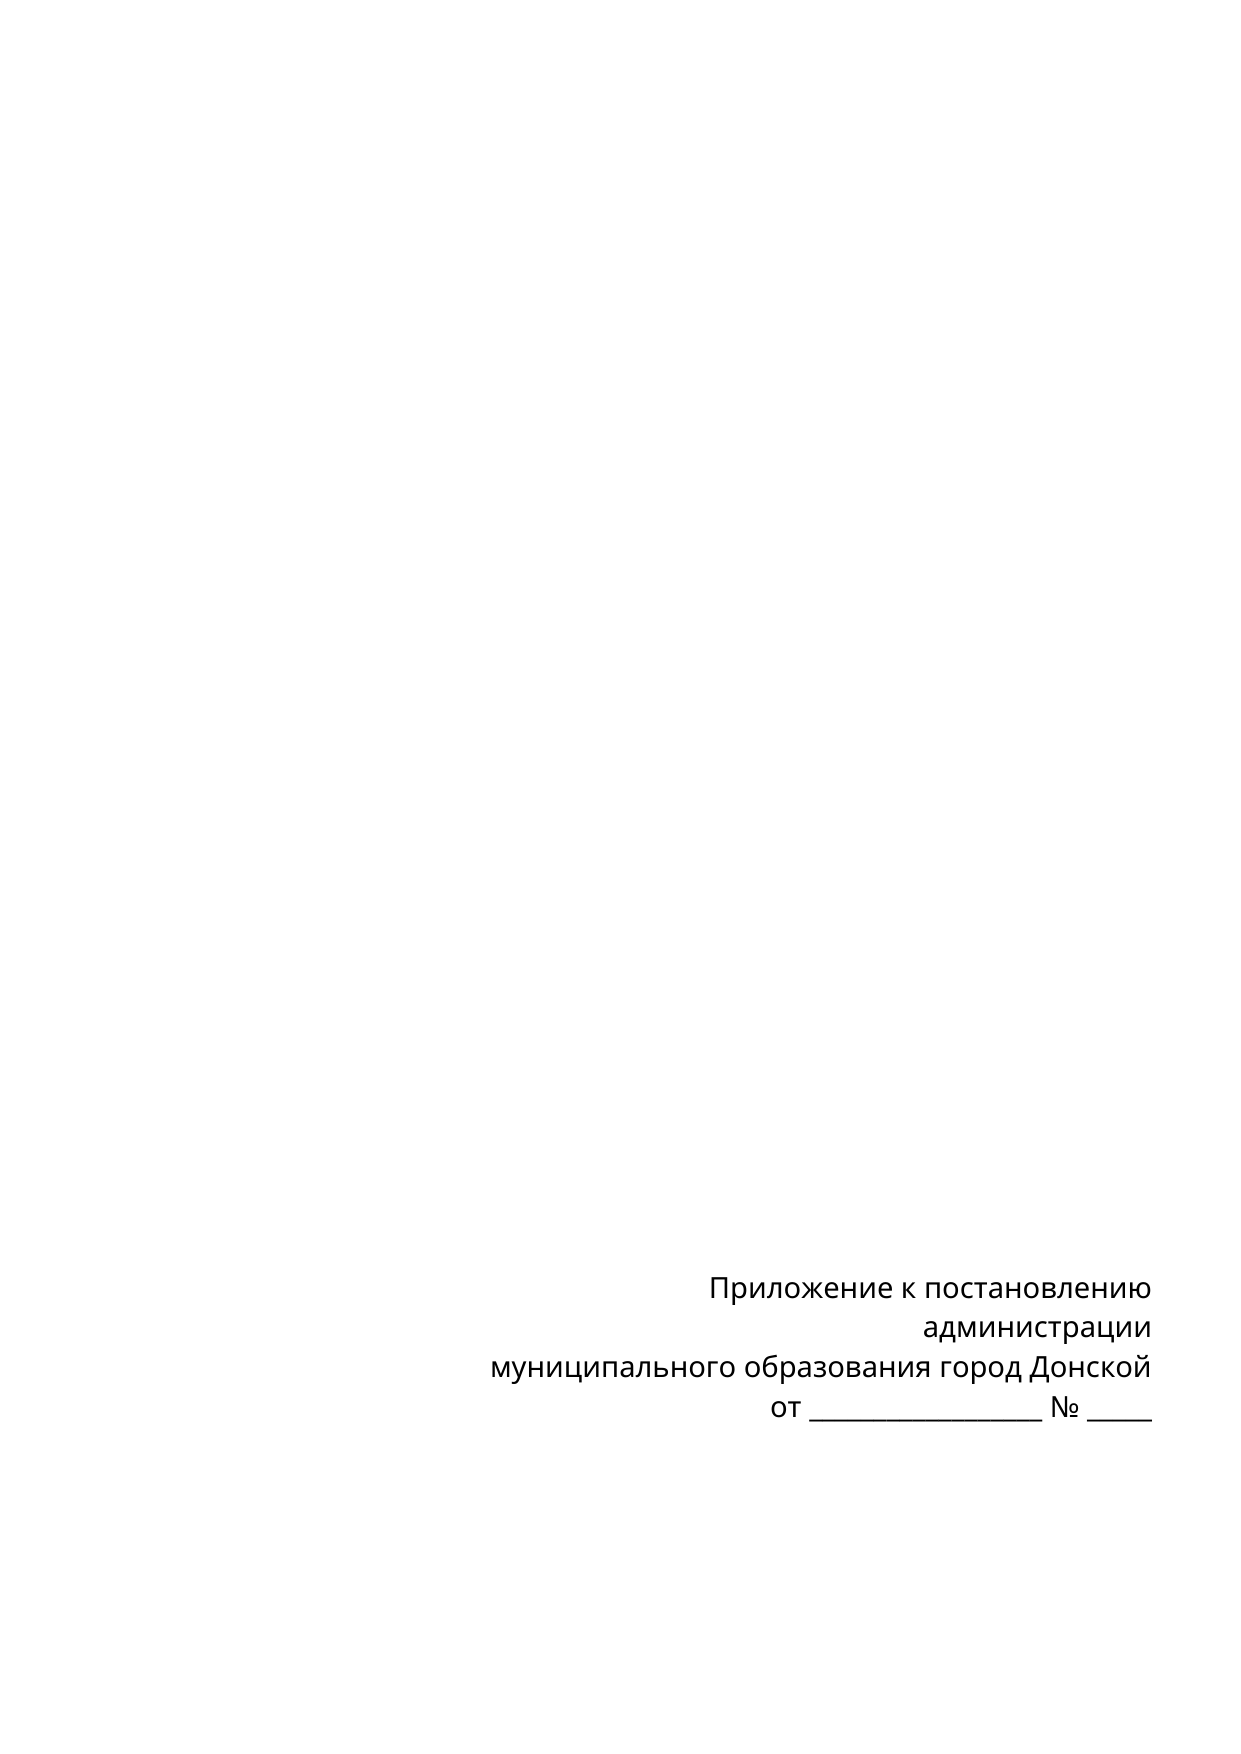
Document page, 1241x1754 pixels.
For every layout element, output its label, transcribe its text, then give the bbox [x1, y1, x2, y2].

text муниципального образования город Донской [177, 1346, 1152, 1386]
text от __________________ № _____ [177, 1386, 1152, 1426]
text Приложение к постановлению администрации [177, 1267, 1152, 1346]
